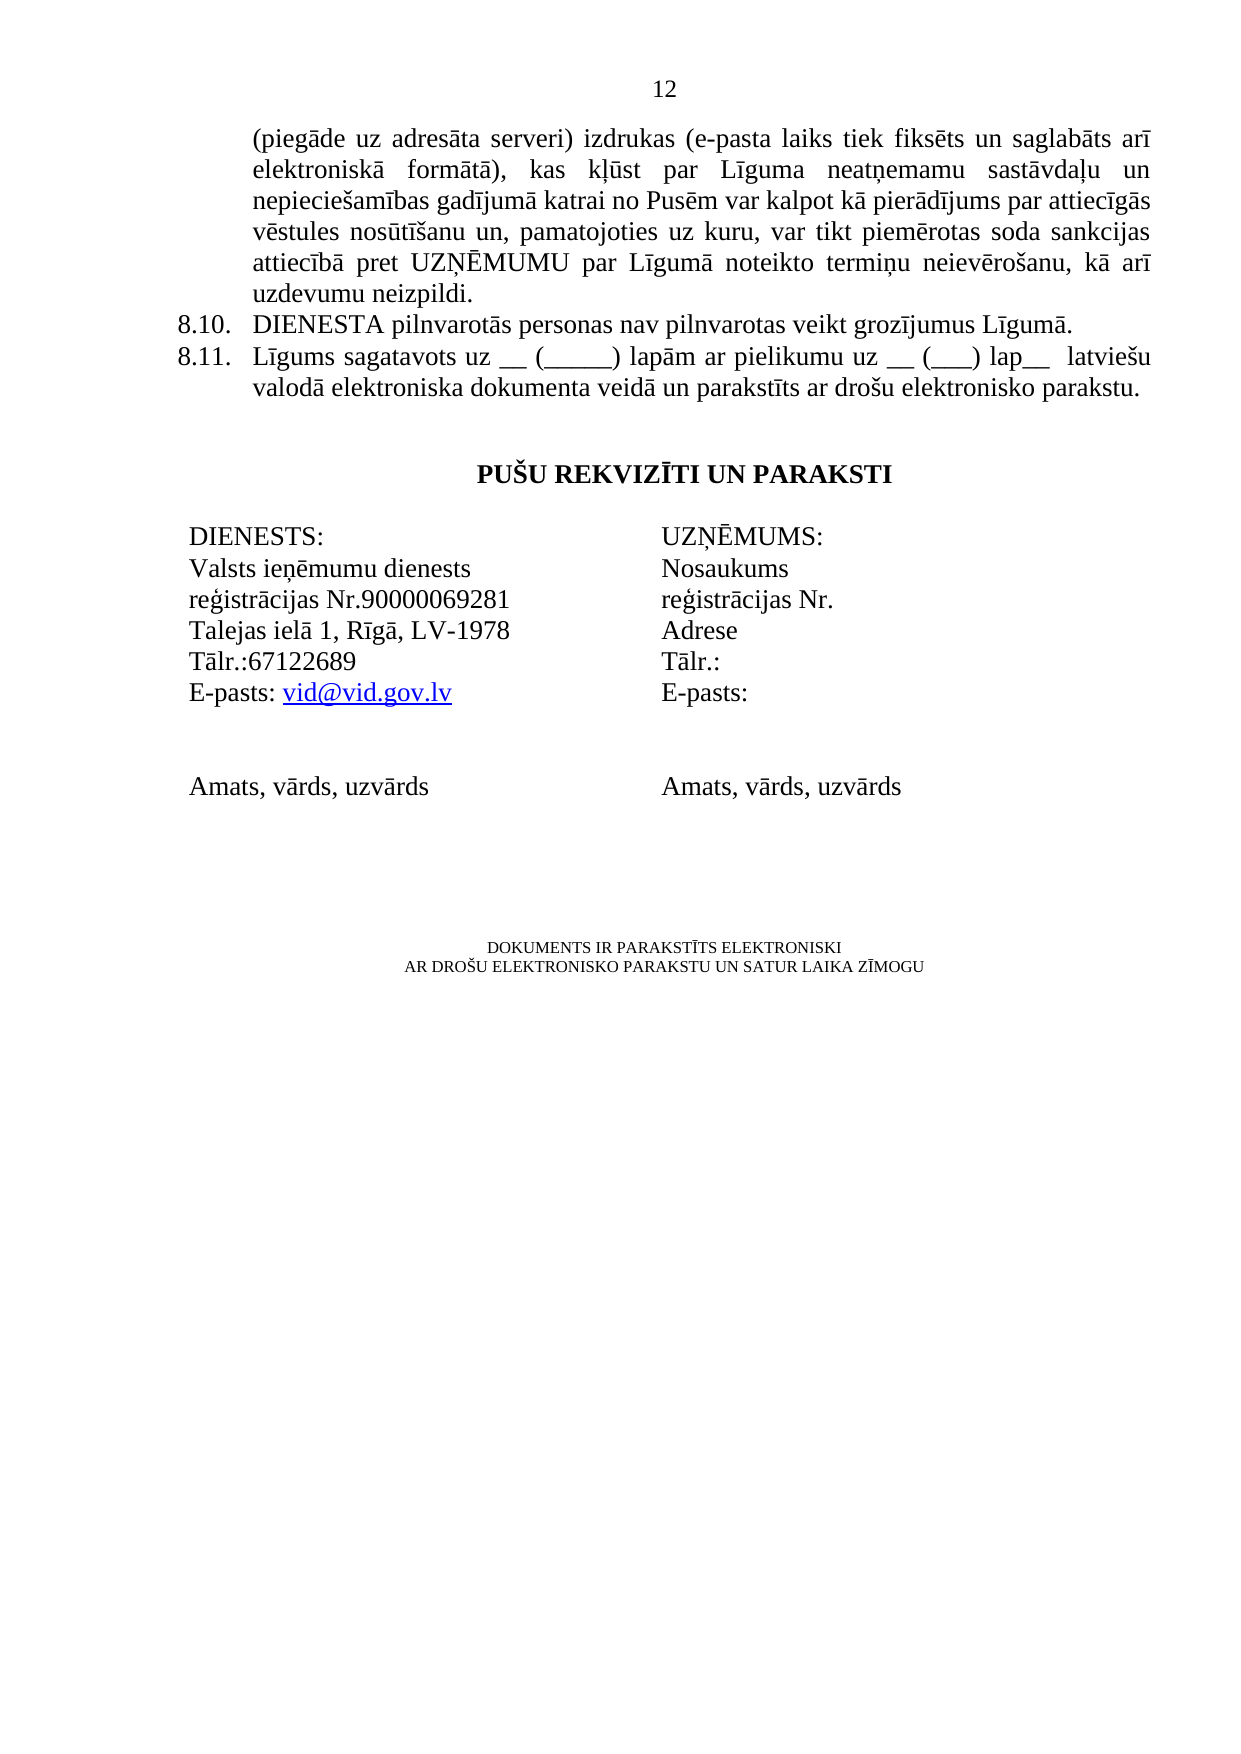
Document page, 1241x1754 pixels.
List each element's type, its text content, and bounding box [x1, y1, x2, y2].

table_header UZŅĒMUMS: Nosaukums reģistrācijas Nr. Adrese Tālr.: E-pasts: [661, 489, 1133, 770]
list DIENESTA pilnvarotās personas nav pilnvarotas veikt grozījumus Līgumā. [177, 309, 1152, 340]
text DOKUMENTS IR PARAKSTĪTS ELEKTRONISKI [177, 938, 1152, 957]
subtitle PUŠU REKVIZĪTI UN PARAKSTI [218, 458, 1152, 489]
table_cell Amats, vārds, uzvārds [661, 770, 1133, 801]
table_header DIENESTS: Valsts ieņēmumu dienests reģistrācijas Nr.90000069281 Talejas ielā 1, Rīgā, LV-1978 Tālr.:67122689 E-pasts: vid@vid.gov.lv [177, 489, 661, 770]
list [177, 122, 1152, 309]
text AR DROŠU ELEKTRONISKO PARAKSTU UN SATUR LAIKA ZĪMOGU [177, 957, 1152, 976]
table_cell Amats, vārds, uzvārds [177, 770, 661, 801]
list Līgums sagatavots uz __ (_____) lapām ar pielikumu uz __ (___) lap__ latviešu valodā elektroniska dokumenta veidā un parakstīts ar drošu elektronisko parakstu. [177, 340, 1152, 402]
